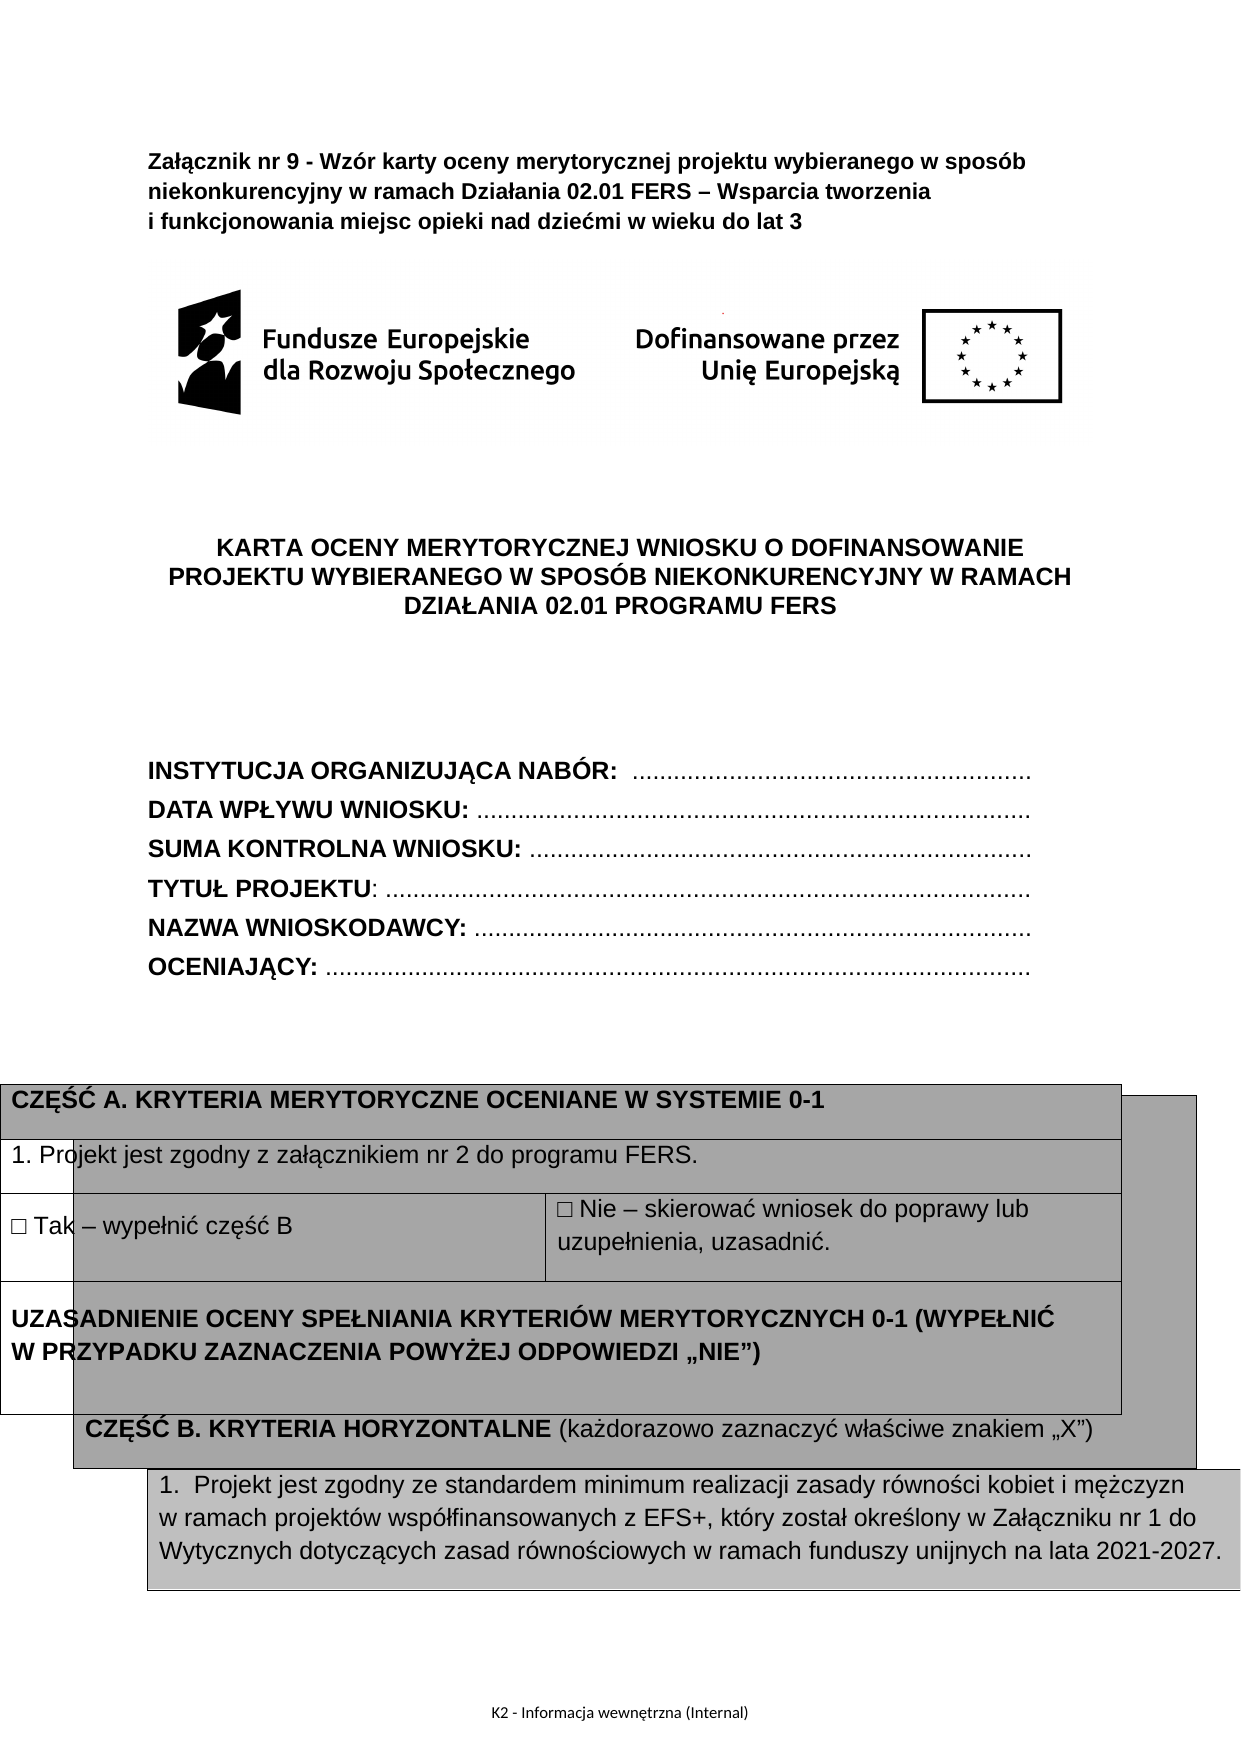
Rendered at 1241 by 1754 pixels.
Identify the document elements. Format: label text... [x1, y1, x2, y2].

table_header CZĘŚĆ A. KRYTERIA MERYTORYCZNE OCENIANE W SYSTEMIE 0-1 [1, 1085, 1121, 1139]
table_header 1. Projekt jest zgodny ze standardem minimum realizacji zasady równości kobiet i mężczyzn w ramach projektów współfinansowanych z EFS+, który został określony w Załączniku nr 1 do Wytycznych dotyczących zasad równościowych w ramach funduszy unijnych na lata 2021-2027. [148, 1470, 1240, 1589]
table_cell UZASADNIENIE OCENY SPEŁNIANIA KRYTERIÓW MERYTORYCZNYCH 0-1 (WYPEŁNIĆ W PRZYPADKU ZAZNACZENIA POWYŻEJ ODPOWIEDZI „NIE”) [1, 1282, 1121, 1413]
table_cell □ Nie – skierować wniosek do poprawy lub uzupełnienia, uzasadnić. [546, 1194, 1121, 1281]
text KARTA OCENY MERYTORYCZNEJ WNIOSKU O DOFINANSOWANIE PROJEKTU WYBIERANEGO W SPOSÓB NIEKONKURENCYJNY W RAMACH DZIAŁANIA 02.01 PROGRAMU FERS [148, 533, 1093, 619]
text Załącznik nr 9 - Wzór karty oceny merytorycznej projektu wybieranego w sposób niekonkurencyjny w ramach Działania 02.01 FERS – Wsparcia tworzenia i funkcjonowania miejsc opieki nad dziećmi w wieku do lat 3 [148, 148, 1093, 234]
table_cell 1. Projekt jest zgodny z załącznikiem nr 2 do programu FERS. [1, 1140, 1121, 1193]
table_cell □ Tak – wypełnić część B [1, 1194, 545, 1281]
text SUMA KONTROLNA WNIOSKU: [148, 834, 1093, 863]
text DATA WPŁYWU WNIOSKU: [148, 795, 1093, 824]
text INSTYTUCJA ORGANIZUJĄCA NABÓR: [148, 756, 1093, 785]
text OCENIAJĄCY: [148, 952, 1093, 981]
picture [147, 259, 1093, 446]
text NAZWA WNIOSKODAWCY: [148, 913, 1093, 942]
text TYTUŁ PROJEKTU: [148, 874, 1093, 902]
table_header CZĘŚĆ B. KRYTERIA HORYZONTALNE (każdorazowo zaznaczyć właściwe znakiem „X”) [74, 1096, 1196, 1468]
